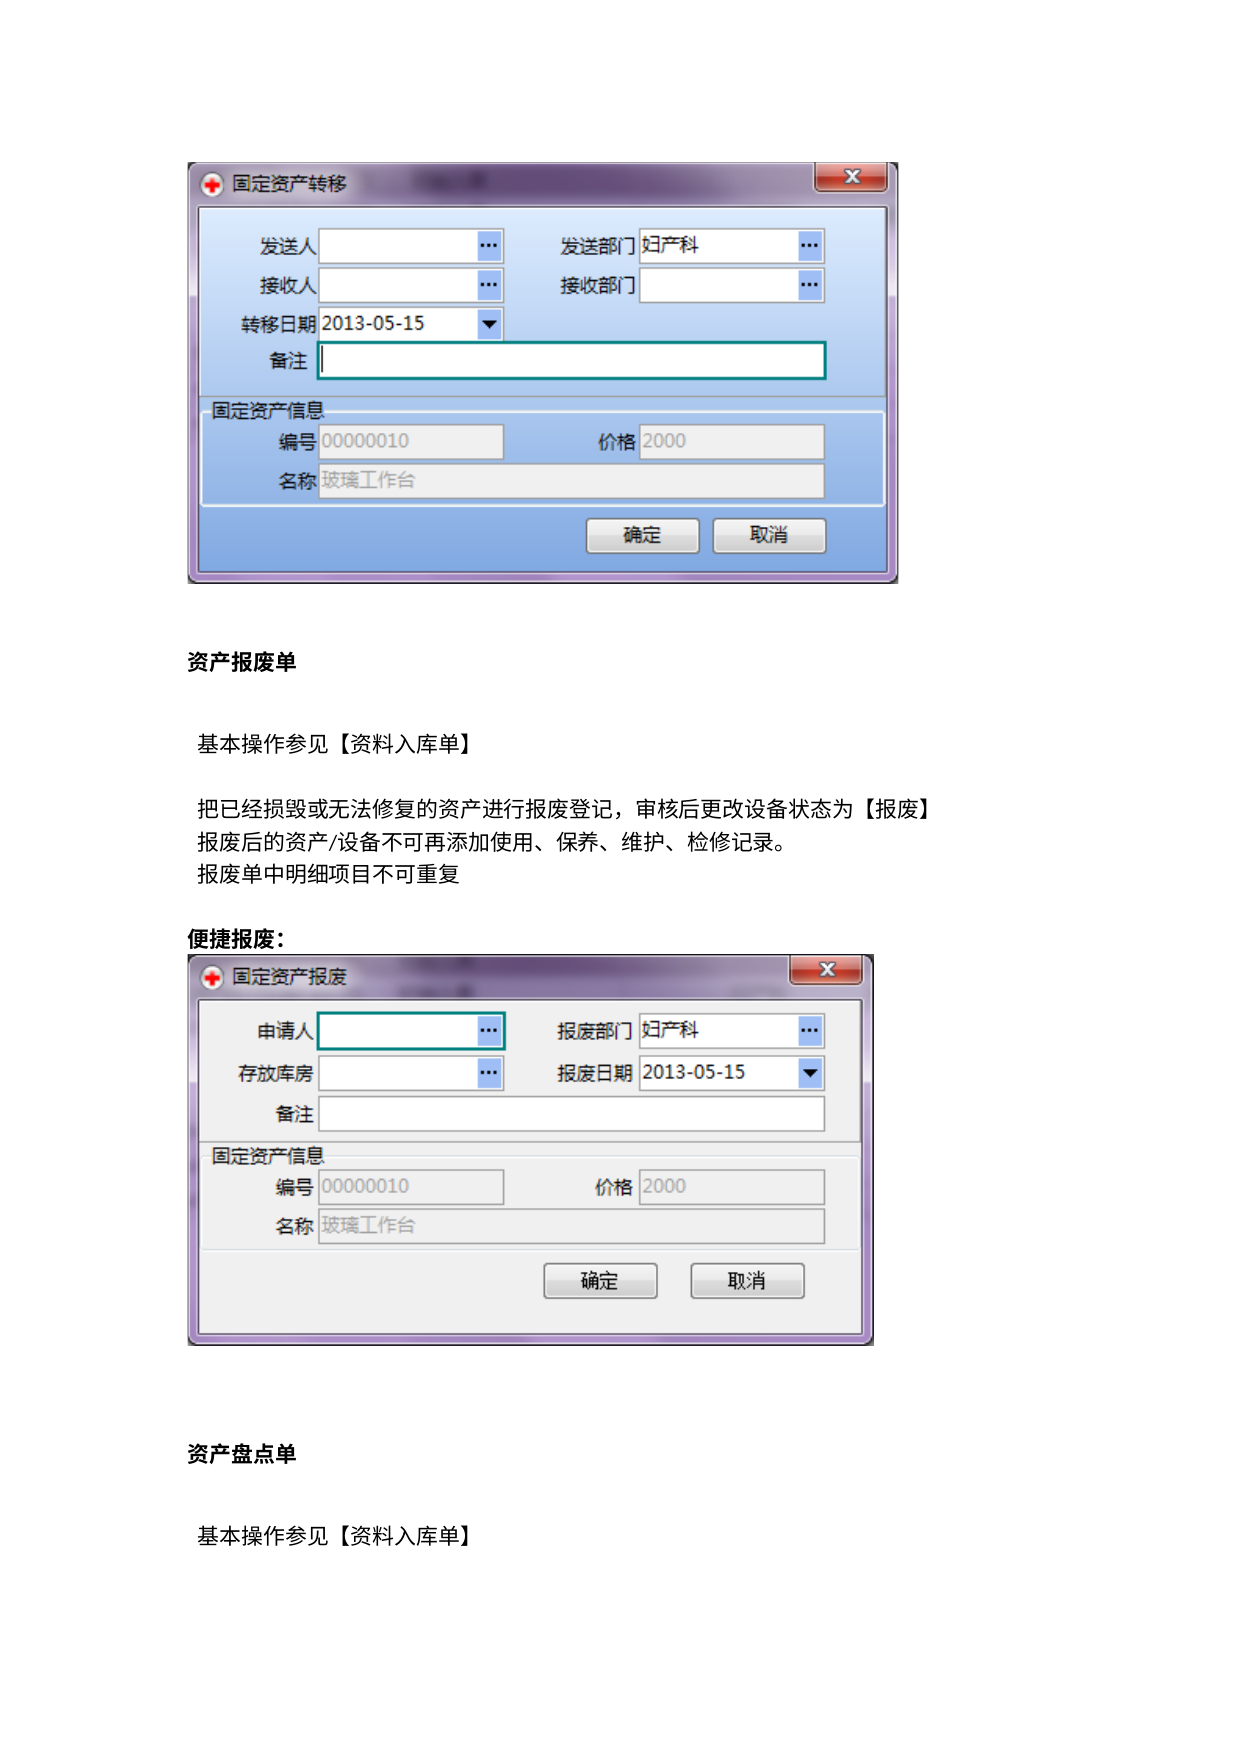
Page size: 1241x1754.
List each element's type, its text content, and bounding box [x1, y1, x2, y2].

picture [187, 954, 874, 1346]
text 便捷报废： [187, 922, 1053, 954]
text 报废后的资产/设备不可再添加使用、保养、维护、检修记录。 [187, 824, 1053, 857]
text 把已经损毁或无法修复的资产进行报废登记，审核后更改设备状态为【报废】 [187, 792, 1053, 824]
subtitle 资产报废单 [187, 644, 1053, 677]
picture [187, 162, 899, 584]
text 基本操作参见【资料入库单】 [187, 727, 1053, 759]
text 报废单中明细项目不可重复 [187, 857, 1053, 889]
subtitle 资产盘点单 [187, 1436, 1053, 1469]
text 基本操作参见【资料入库单】 [187, 1519, 1053, 1551]
